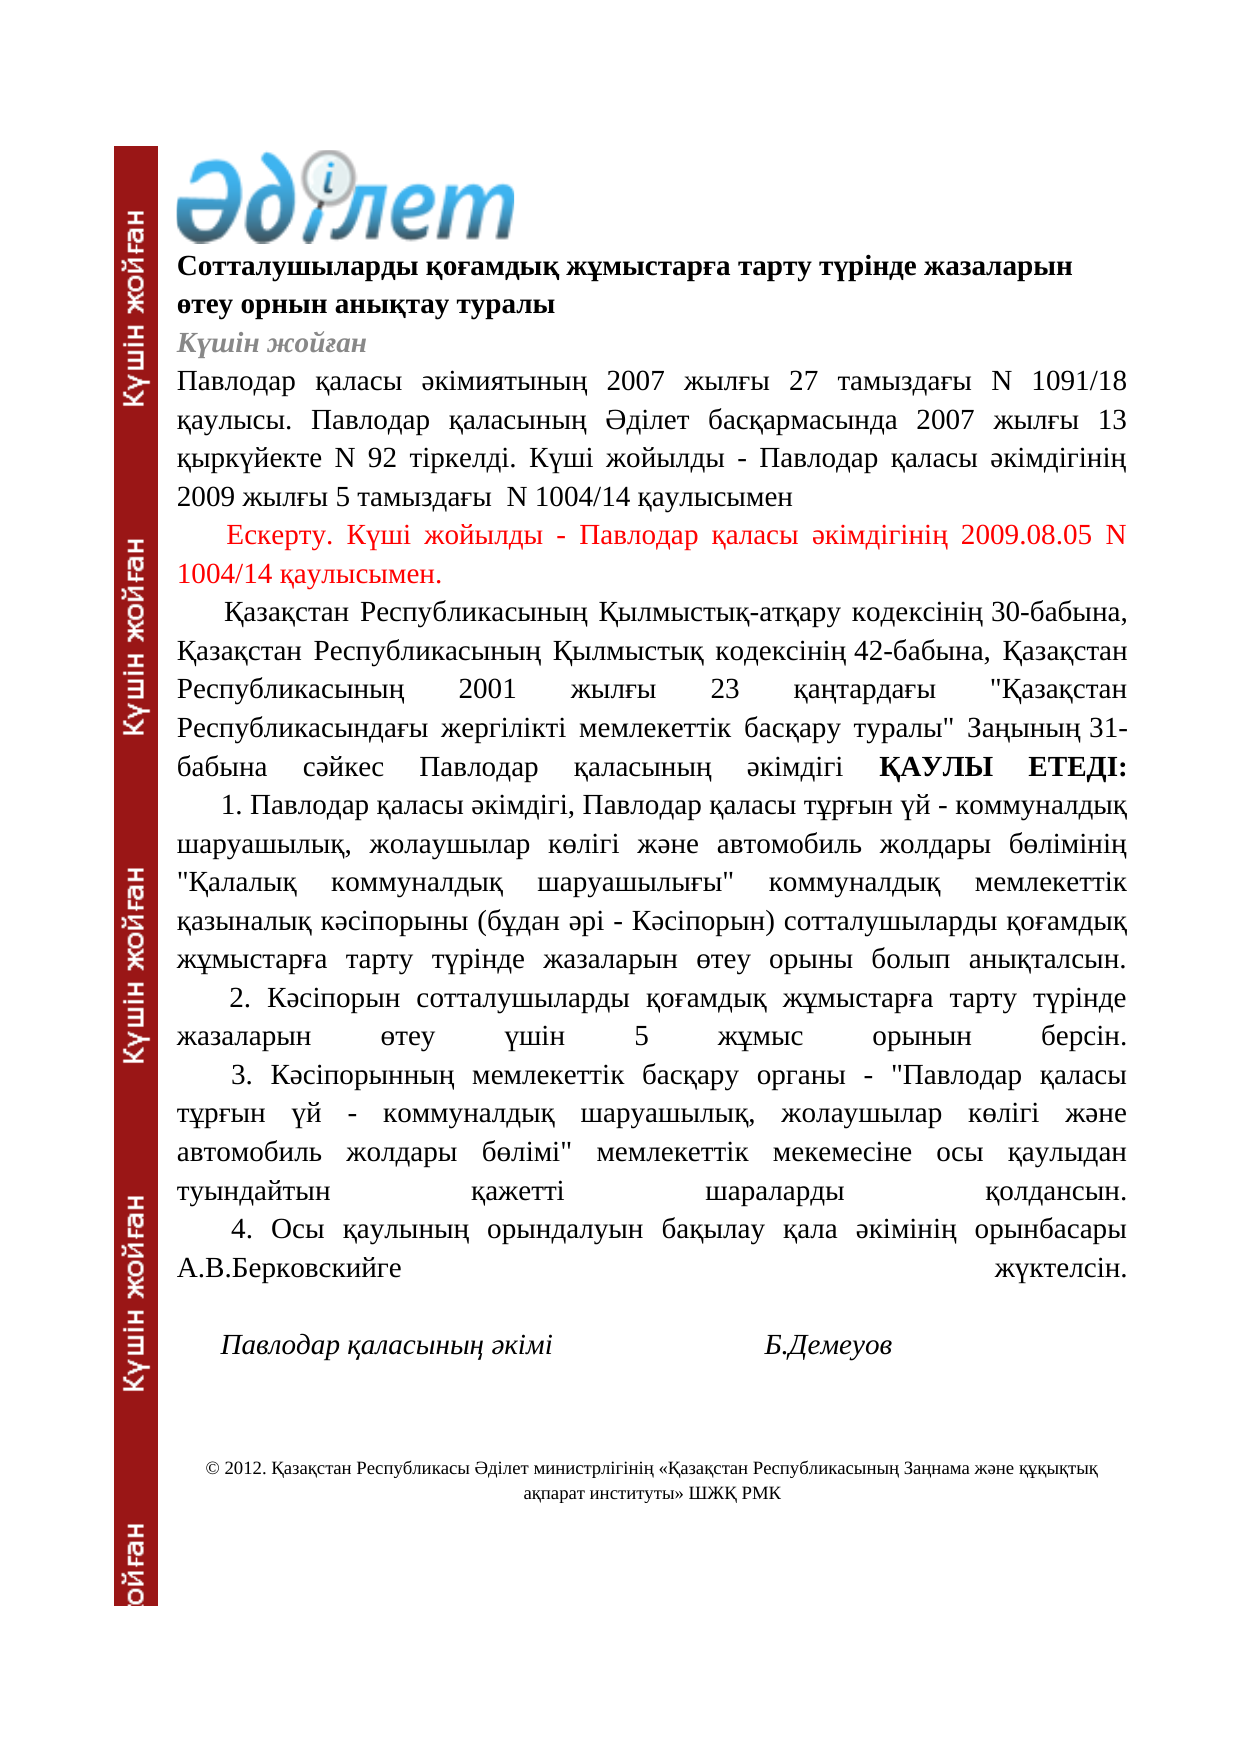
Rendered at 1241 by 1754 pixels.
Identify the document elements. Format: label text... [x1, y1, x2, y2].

text Павлодар қаласы әкімиятының 2007 жылғы 27 тамыздағы N 1091/18 қаулысы. Павлодар қаласының Әділет басқармасында 2007 жылғы 13 қыркүйекте N 92 тіркелді. Күші жойылды - Павлодар қаласы әкімдігінің 2009 жылғы 5 тамыздағы N 1004/14 қаулысымен [112, 363, 1128, 512]
picture [114, 358, 158, 363]
text © 2012. Қазақстан Республикасы Әділет министрлігінің «Қазақстан Республикасының Заңнама және құқықтық ақпарат институты» ШЖҚ РМК [112, 1457, 1128, 1503]
picture [114, 512, 158, 517]
picture [176, 150, 515, 244]
text Ескерту. Күші жойылды - Павлодар қаласы әкімдігінің 2009.08.05 N 1004/14 қаулысымен. [112, 517, 1128, 589]
text Сотталушыларды қоғамдық жұмыстарға тарту түрінде жазаларын өтеу орнын анықтау туралы [112, 248, 1128, 320]
picture [114, 589, 158, 594]
picture [114, 1360, 158, 1457]
picture [114, 320, 158, 325]
text Қазақстан Республикасының Қылмыстық-атқару кодексінің 30-бабына, Қазақстан Республикасының Қылмыстық кодексінің 42-бабына, Қазақстан Республикасының 2001 жылғы 23 қаңтардағы "Қазақстан Республикасындағы жергілікті мемлекеттік басқару туралы" Заңының 31-бабына сәйкес Павлодар қаласының әкімдігі ҚАУЛЫ ЕТЕДІ: 1. Павлодар қаласы әкімдігі, Павлодар қаласы тұрғын үй - коммуналдық шаруашылық, жолаушылар көлігі және автомобиль жолдары бөлімінің "Қалалық коммуналдық шаруашылығы" коммуналдық мемлекеттік қазыналық кәсіпорыны (бұдан әрі - Кәсіпорын) сотталушыларды қоғамдық жұмыстарға тарту түрінде жазаларын өтеу орыны болып анықталсын. 2. Кәсіпорын сотталушыларды қоғамдық жұмыстарға тарту түрінде жазаларын өтеу үшін 5 жұмыс орынын берсін. 3. Кәсіпорынның мемлекеттік басқару органы - "Павлодар қаласы тұрғын үй - коммуналдық шаруашылық, жолаушылар көлігі және автомобиль жолдары бөлімі" мемлекеттік мекемесіне осы қаулыдан туындайтын қажетті шараларды қолдансын. 4. Осы қаулының орындалуын бақылау қала әкімінің орынбасары А.В.Берковскийге жүктелсін. Павлодар қаласының әкімі Б.Демеуов [112, 594, 1128, 1360]
picture [114, 146, 158, 248]
picture [114, 1503, 158, 1606]
text Күшін жойған [112, 325, 1128, 358]
